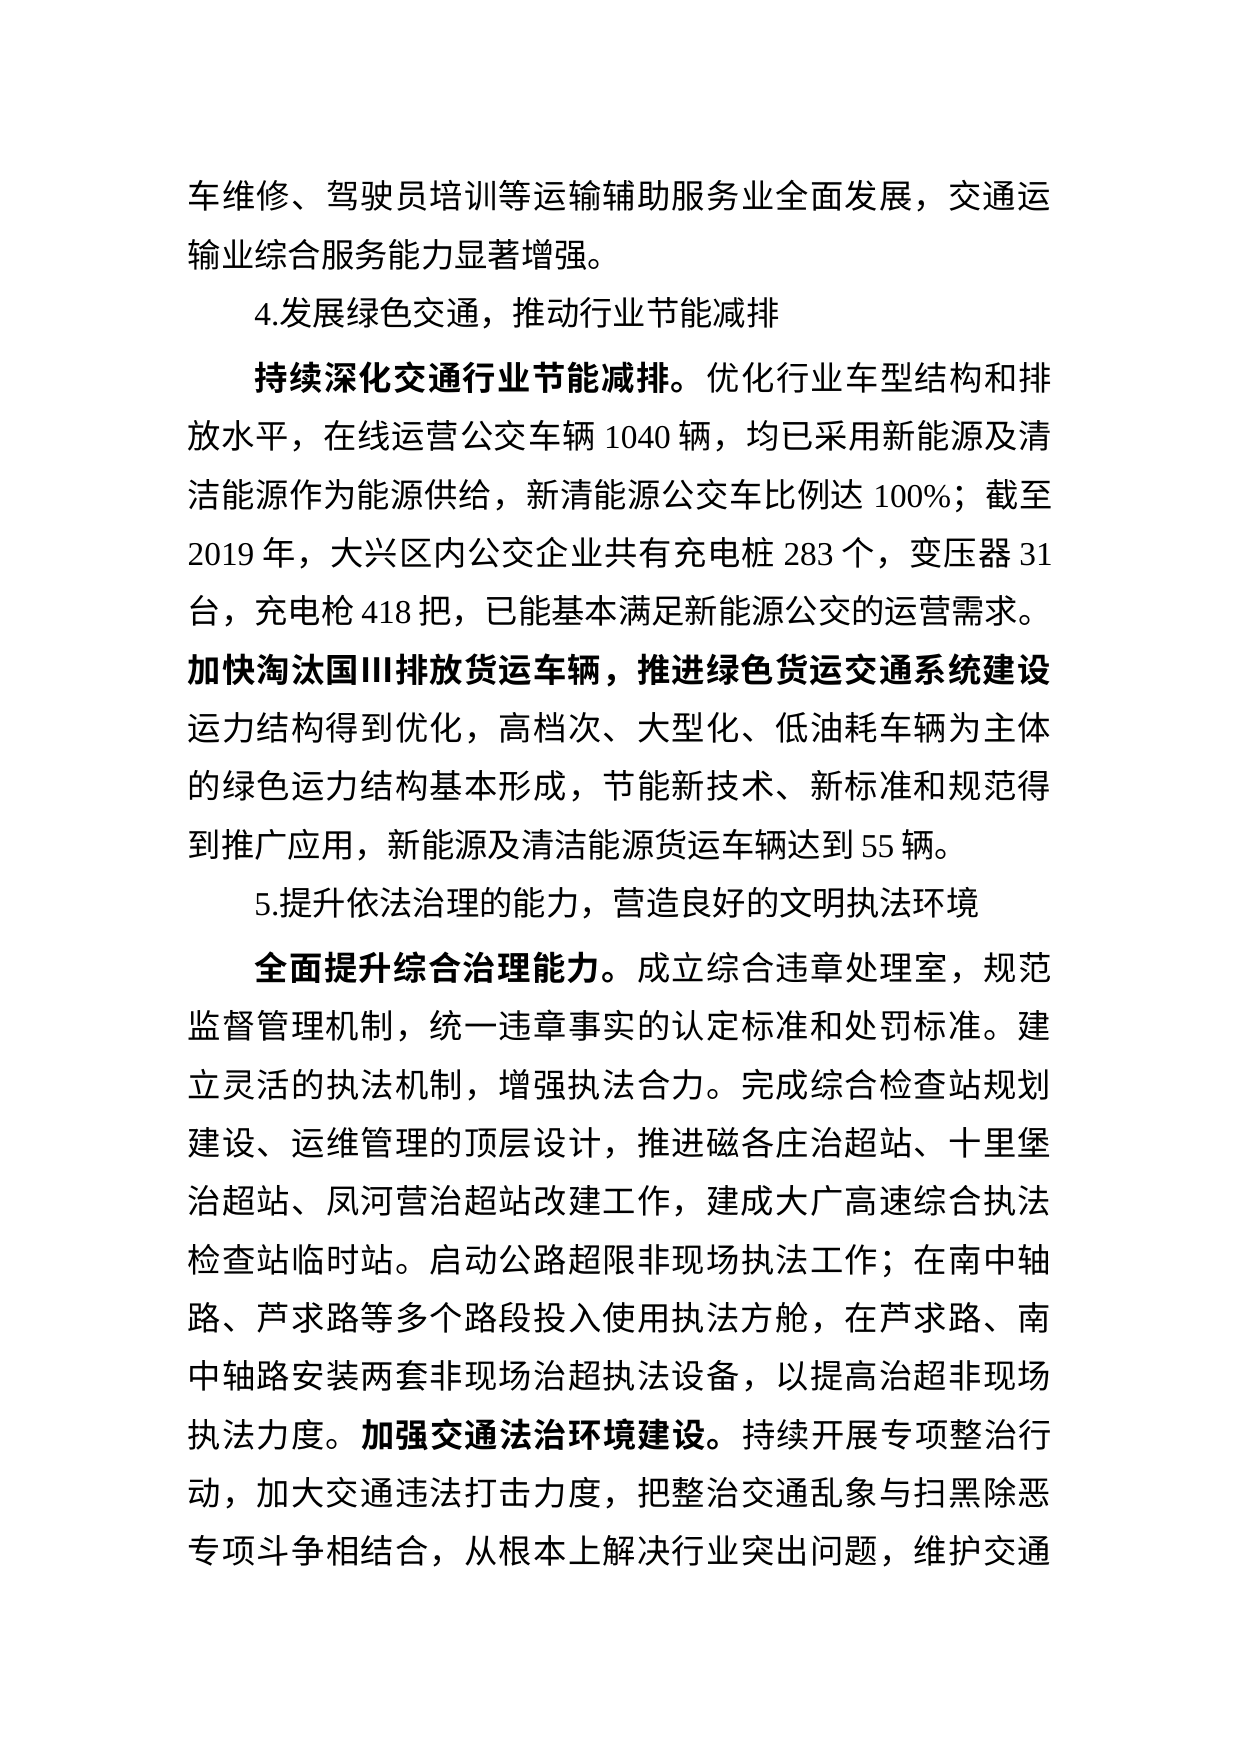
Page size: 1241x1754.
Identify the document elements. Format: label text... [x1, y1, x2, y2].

subtitle 4.发展绿色交通，推动行业节能减排 [187, 279, 1053, 344]
text 持续深化交通行业节能减排。优化行业车型结构和排放水平，在线运营公交车辆1040辆，均已采用新能源及清洁能源作为能源供给，新清能源公交车比例达100%；截至2019年，大兴区内公交企业共有充电桩283个，变压器31台，充电枪418把，已能基本满足新能源公交的运营需求。加快淘汰国Ⅲ排放货运车辆，推进绿色货运交通系统建设。运力结构得到优化，高档次、大型化、低油耗车辆为主体的绿色运力结构基本形成，节能新技术、新标准和规范得到推广应用，新能源及清洁能源货运车辆达到55辆。 [187, 344, 1053, 869]
subtitle 5.提升依法治理的能力，营造良好的文明执法环境 [187, 869, 1053, 934]
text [187, 934, 1053, 1575]
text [187, 162, 1053, 279]
